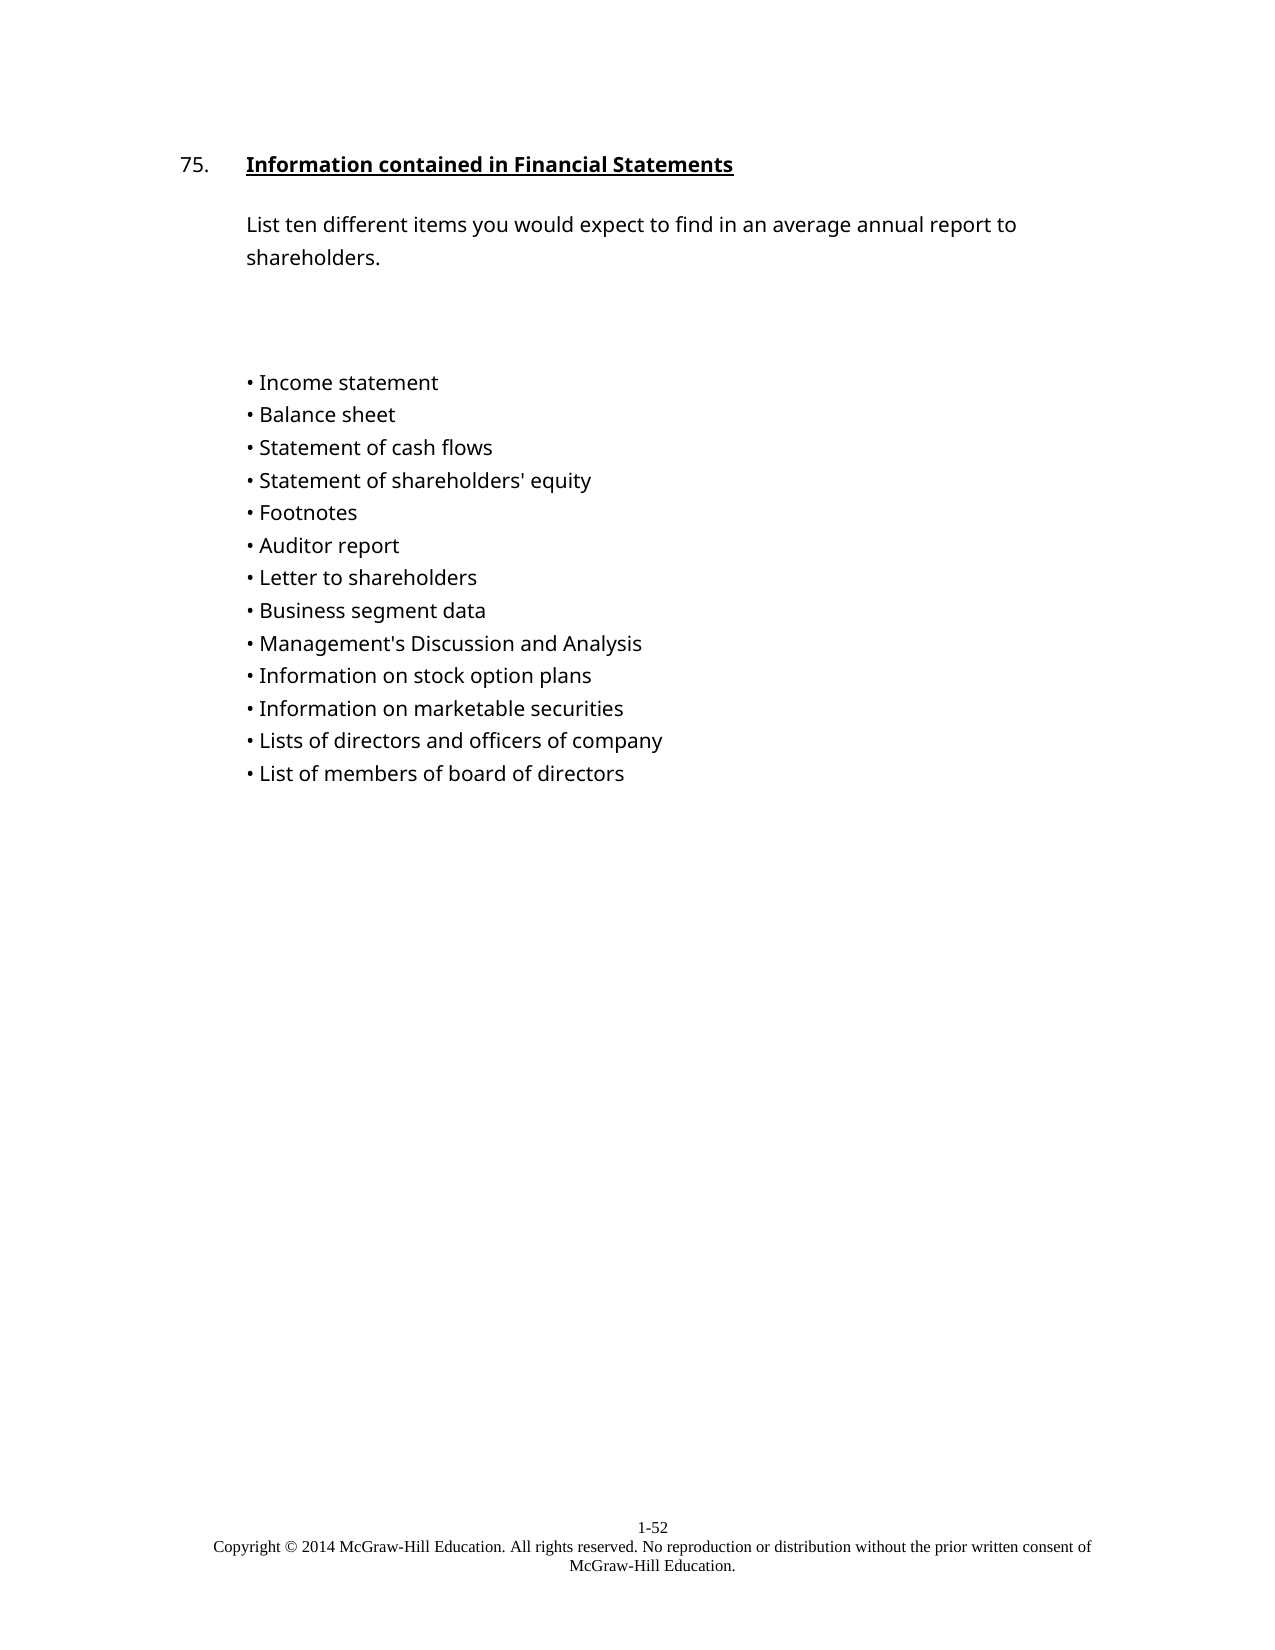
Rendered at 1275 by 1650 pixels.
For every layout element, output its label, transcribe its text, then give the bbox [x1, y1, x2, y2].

table_header Information contained in Financial Statements List ten different items you would expect to find in an average annual report to shareholders. • Income statement • Balance sheet • Statement of cash flows • Statement of shareholders' equity • Footnotes • Auditor report • Letter to shareholders • Business segment data • Management's Discussion and Analysis • Information on stock option plans • Information on marketable securities • Lists of directors and officers of company • List of members of board of directors [246, 150, 1125, 819]
table_header 75. [180, 150, 246, 819]
